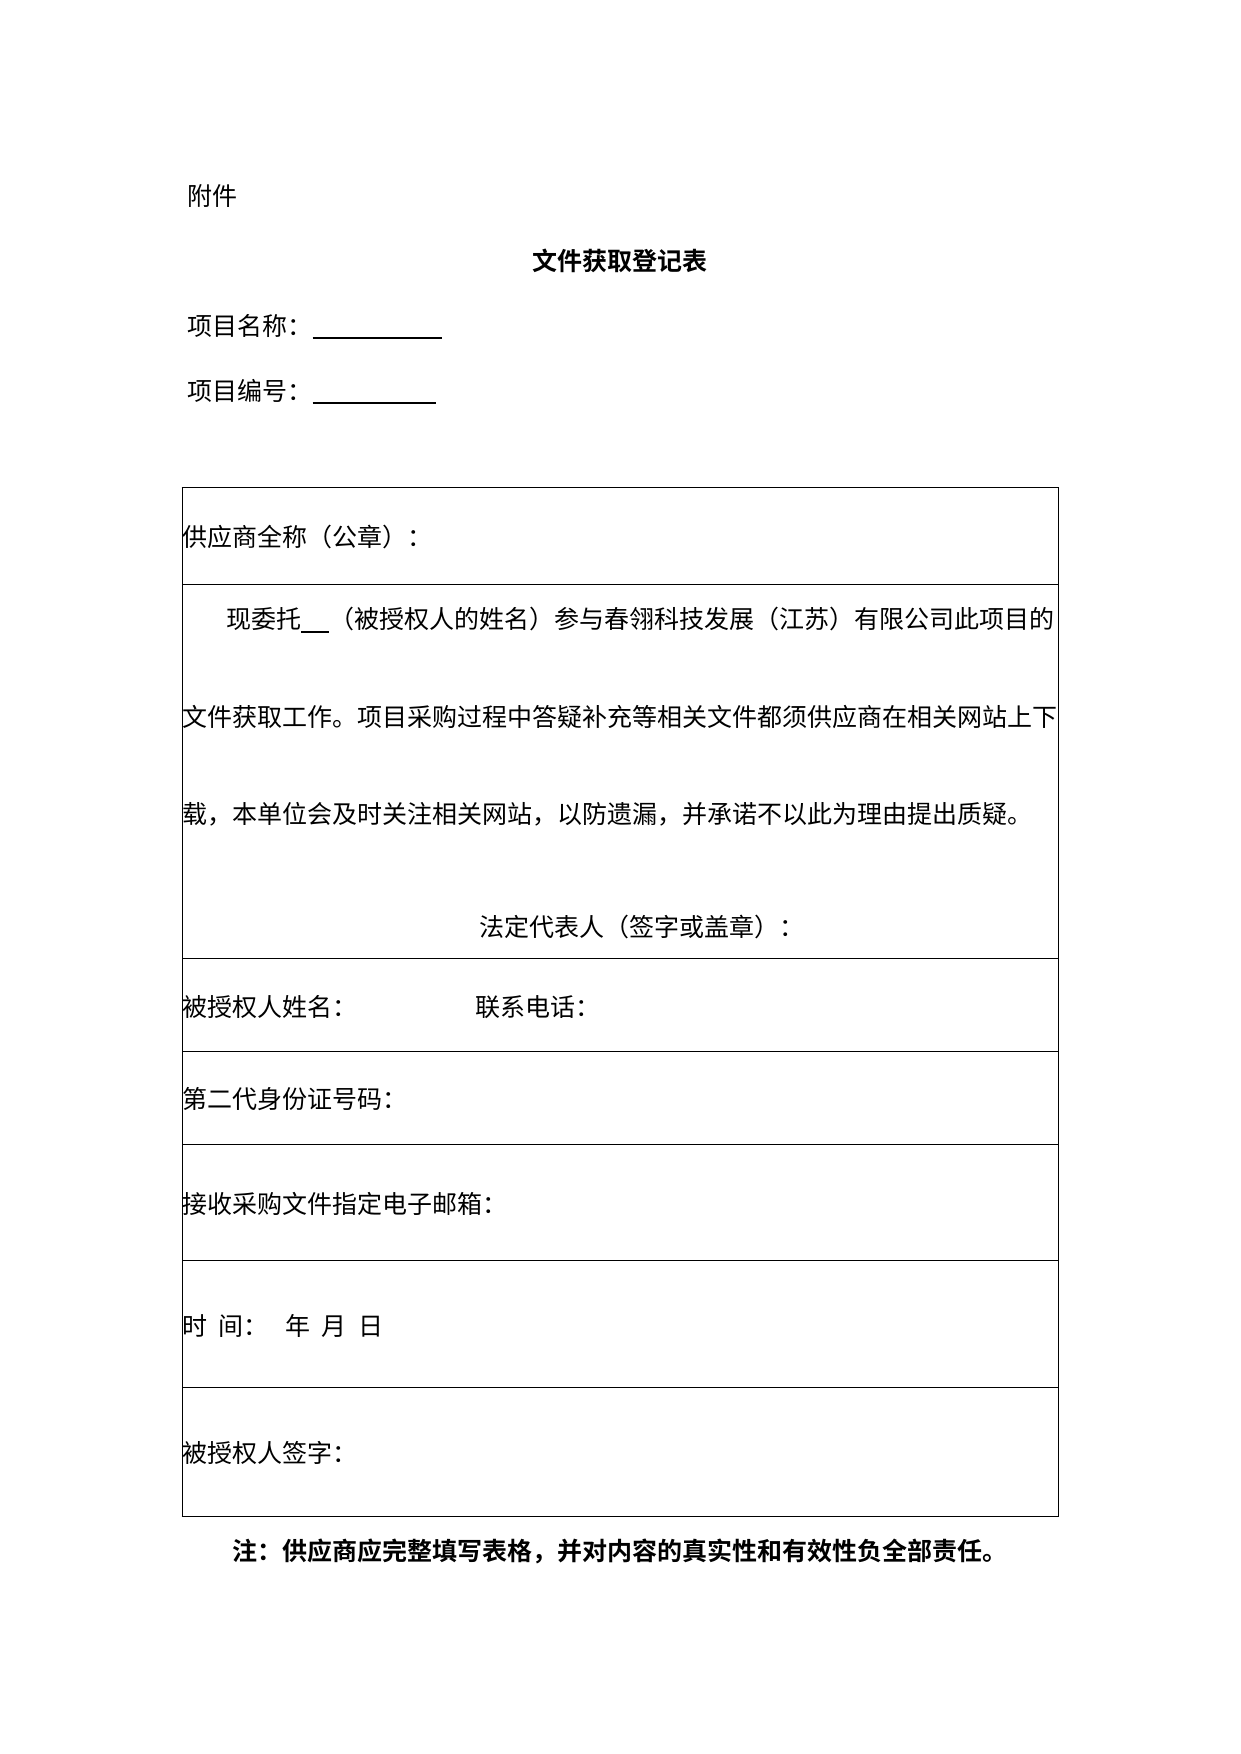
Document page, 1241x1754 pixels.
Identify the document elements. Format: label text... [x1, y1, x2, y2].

text 项目名称： [187, 292, 1053, 357]
table_cell 接收采购文件指定电子邮箱： [183, 1145, 1058, 1260]
table_header 供应商全称（公章）： [183, 488, 1058, 584]
table_cell 被授权人姓名： 联系电话： [183, 959, 1058, 1051]
text 文件获取登记表 [187, 227, 1053, 292]
text 附件 [187, 162, 1053, 227]
text 注：供应商应完整填写表格，并对内容的真实性和有效性负全部责任。 [187, 1517, 1053, 1582]
table_cell 时 间： 年 月 日 [183, 1261, 1058, 1387]
table_cell 被授权人签字： [183, 1388, 1058, 1516]
text 项目编号： [187, 357, 1053, 422]
table_cell 现委托 （被授权人的姓名）参与春翎科技发展（江苏）有限公司此项目的文件获取工作。项目采购过程中答疑补充等相关文件都须供应商在相关网站上下载，本单位会及时关注相关网站，以防遗漏，并承诺不以此为理由提出质疑。 法定代表人（签字或盖章）： [183, 585, 1058, 958]
table_cell 第二代身份证号码： [183, 1052, 1058, 1144]
